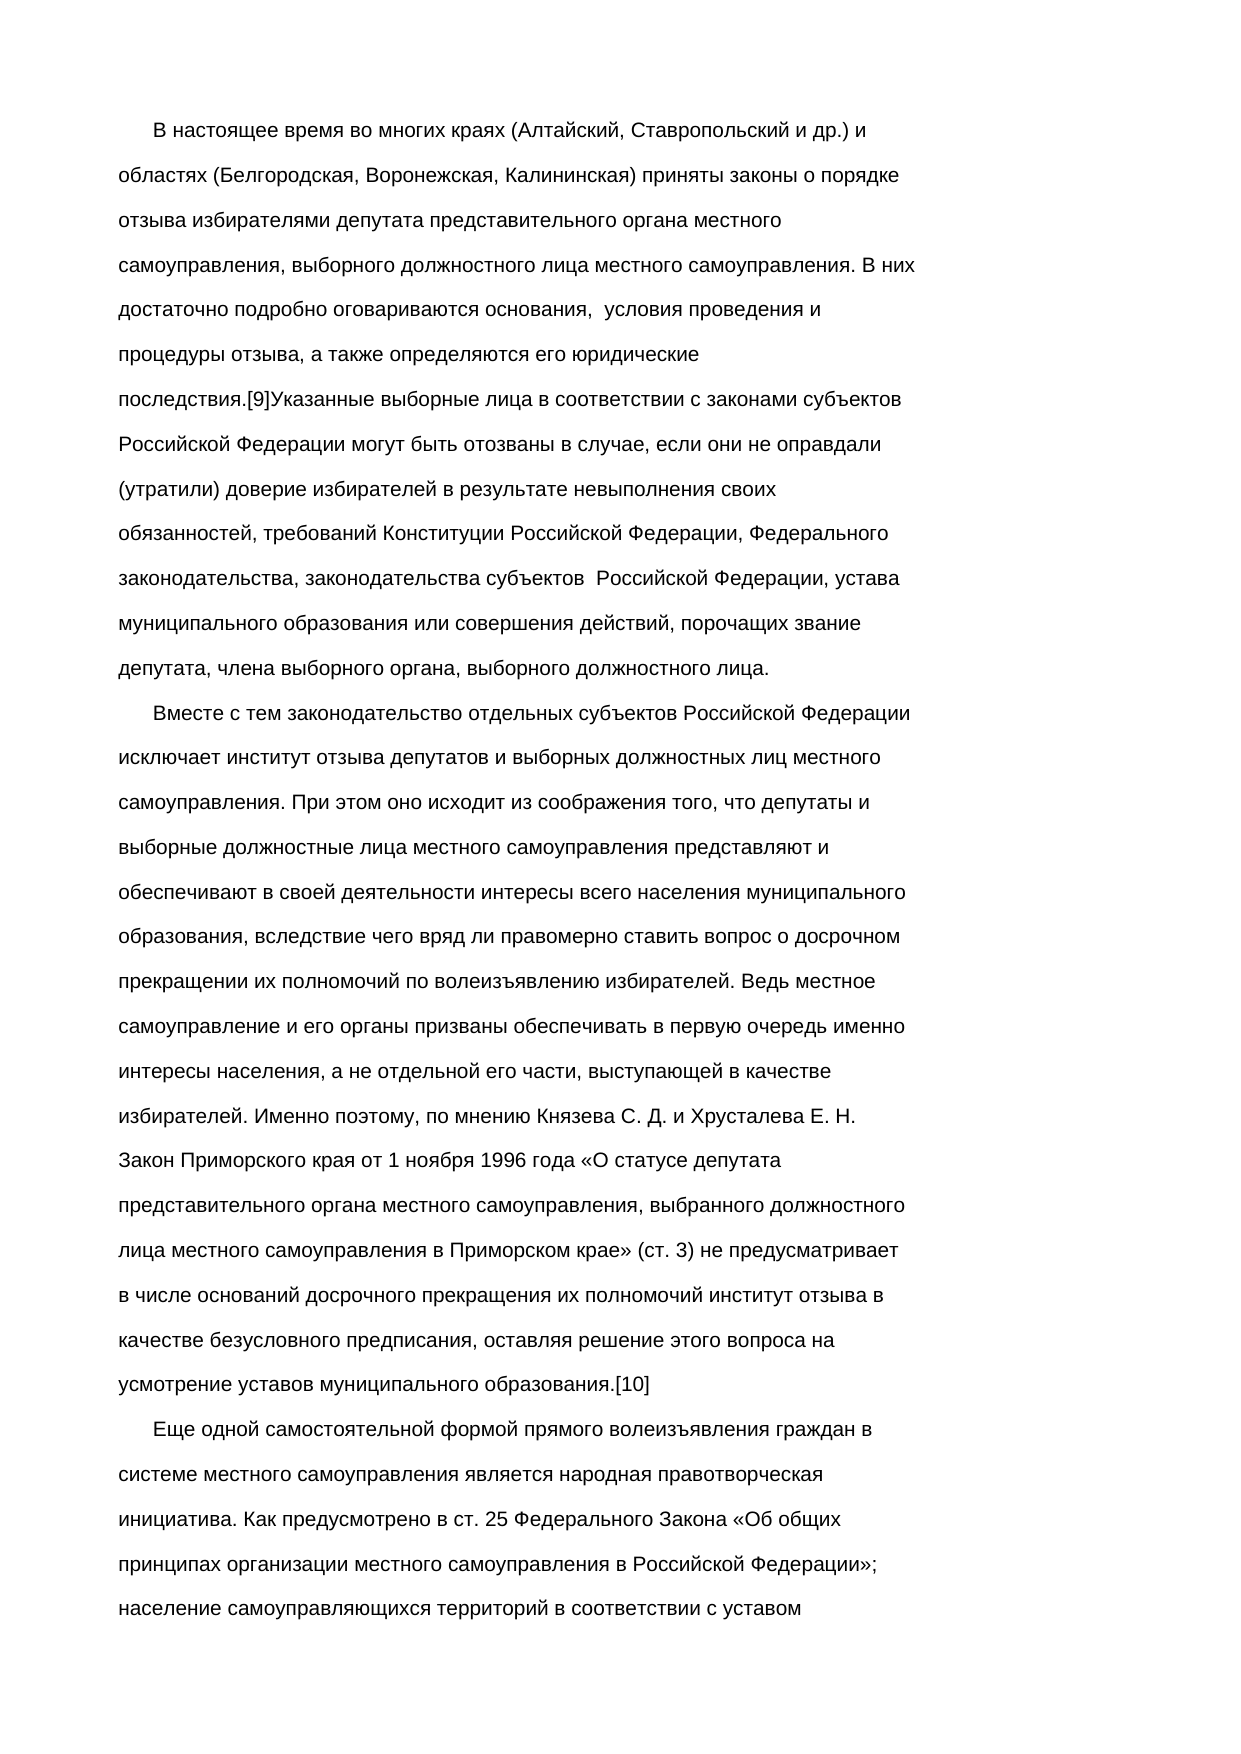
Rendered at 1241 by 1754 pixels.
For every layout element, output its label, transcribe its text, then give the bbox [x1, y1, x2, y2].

text системе местного самоуправления является народная правотворческая [118, 1462, 1181, 1486]
text муниципального образования или совершения действий, порочащих звание [118, 611, 1181, 635]
text в числе оснований досрочного прекращения их полномочий институт отзыва в [118, 1283, 1181, 1307]
text лица местного самоуправления в Приморском крае» (ст. 3) не предусматривает [118, 1238, 1181, 1262]
text Еще одной самостоятельной формой прямого волеизъявления граждан в [118, 1417, 1181, 1441]
text самоуправления. При этом оно исходит из соображения того, что депутаты и [118, 790, 1181, 814]
text депутата, члена выборного органа, выборного должностного лица. [118, 656, 1181, 679]
text интересы населения, а не отдельной его части, выступающей в качестве [118, 1059, 1181, 1083]
text обязанностей, требований Конституции Российской Федерации, Федерального [118, 521, 1181, 545]
text прекращении их полномочий по волеизъявлению избирателей. Ведь местное [118, 969, 1181, 993]
text выборные должностные лица местного самоуправления представляют и [118, 835, 1181, 859]
text последствия.[9]Указанные выборные лица в соответствии с законами субъектов [118, 387, 1181, 411]
text исключает институт отзыва депутатов и выборных должностных лиц местного [118, 745, 1181, 769]
text самоуправления, выборного должностного лица местного самоуправления. В них [118, 252, 1181, 276]
text качестве безусловного предписания, оставляя решение этого вопроса на [118, 1327, 1181, 1351]
text достаточно подробно оговариваются основания, условия проведения и [118, 297, 1181, 321]
text отзыва избирателями депутата представительного органа местного [118, 208, 1181, 232]
text процедуры отзыва, а также определяются его юридические [118, 342, 1181, 366]
text (утратили) доверие избирателей в результате невыполнения своих [118, 476, 1181, 500]
text В настоящее время во многих краях (Алтайский, Ставропольский и др.) и [118, 118, 1181, 142]
text усмотрение уставов муниципального образования.[10] [118, 1372, 1181, 1396]
text принципах организации местного самоуправления в Российской Федерации»; [118, 1551, 1181, 1575]
text Вместе с тем законодательство отдельных субъектов Российской Федерации [118, 700, 1181, 724]
text самоуправление и его органы призваны обеспечивать в первую очередь именно [118, 1014, 1181, 1038]
text областях (Белгородская, Воронежская, Калининская) приняты законы о порядке [118, 163, 1181, 187]
text Закон Приморского края от 1 ноября 1996 года «О статусе депутата [118, 1148, 1181, 1172]
text инициатива. Как предусмотрено в ст. 25 Федерального Закона «Об общих [118, 1507, 1181, 1531]
text образования, вследствие чего вряд ли правомерно ставить вопрос о досрочном [118, 924, 1181, 948]
text население самоуправляющихся территорий в соответствии с уставом [118, 1596, 1181, 1620]
text представительного органа местного самоуправления, выбранного должностного [118, 1193, 1181, 1217]
text избирателей. Именно поэтому, по мнению Князева С. Д. и Хрусталева Е. Н. [118, 1103, 1181, 1127]
text Российской Федерации могут быть отозваны в случае, если они не оправдали [118, 432, 1181, 456]
text законодательства, законодательства субъектов Российской Федерации, устава [118, 566, 1181, 590]
text обеспечивают в своей деятельности интересы всего населения муниципального [118, 879, 1181, 903]
